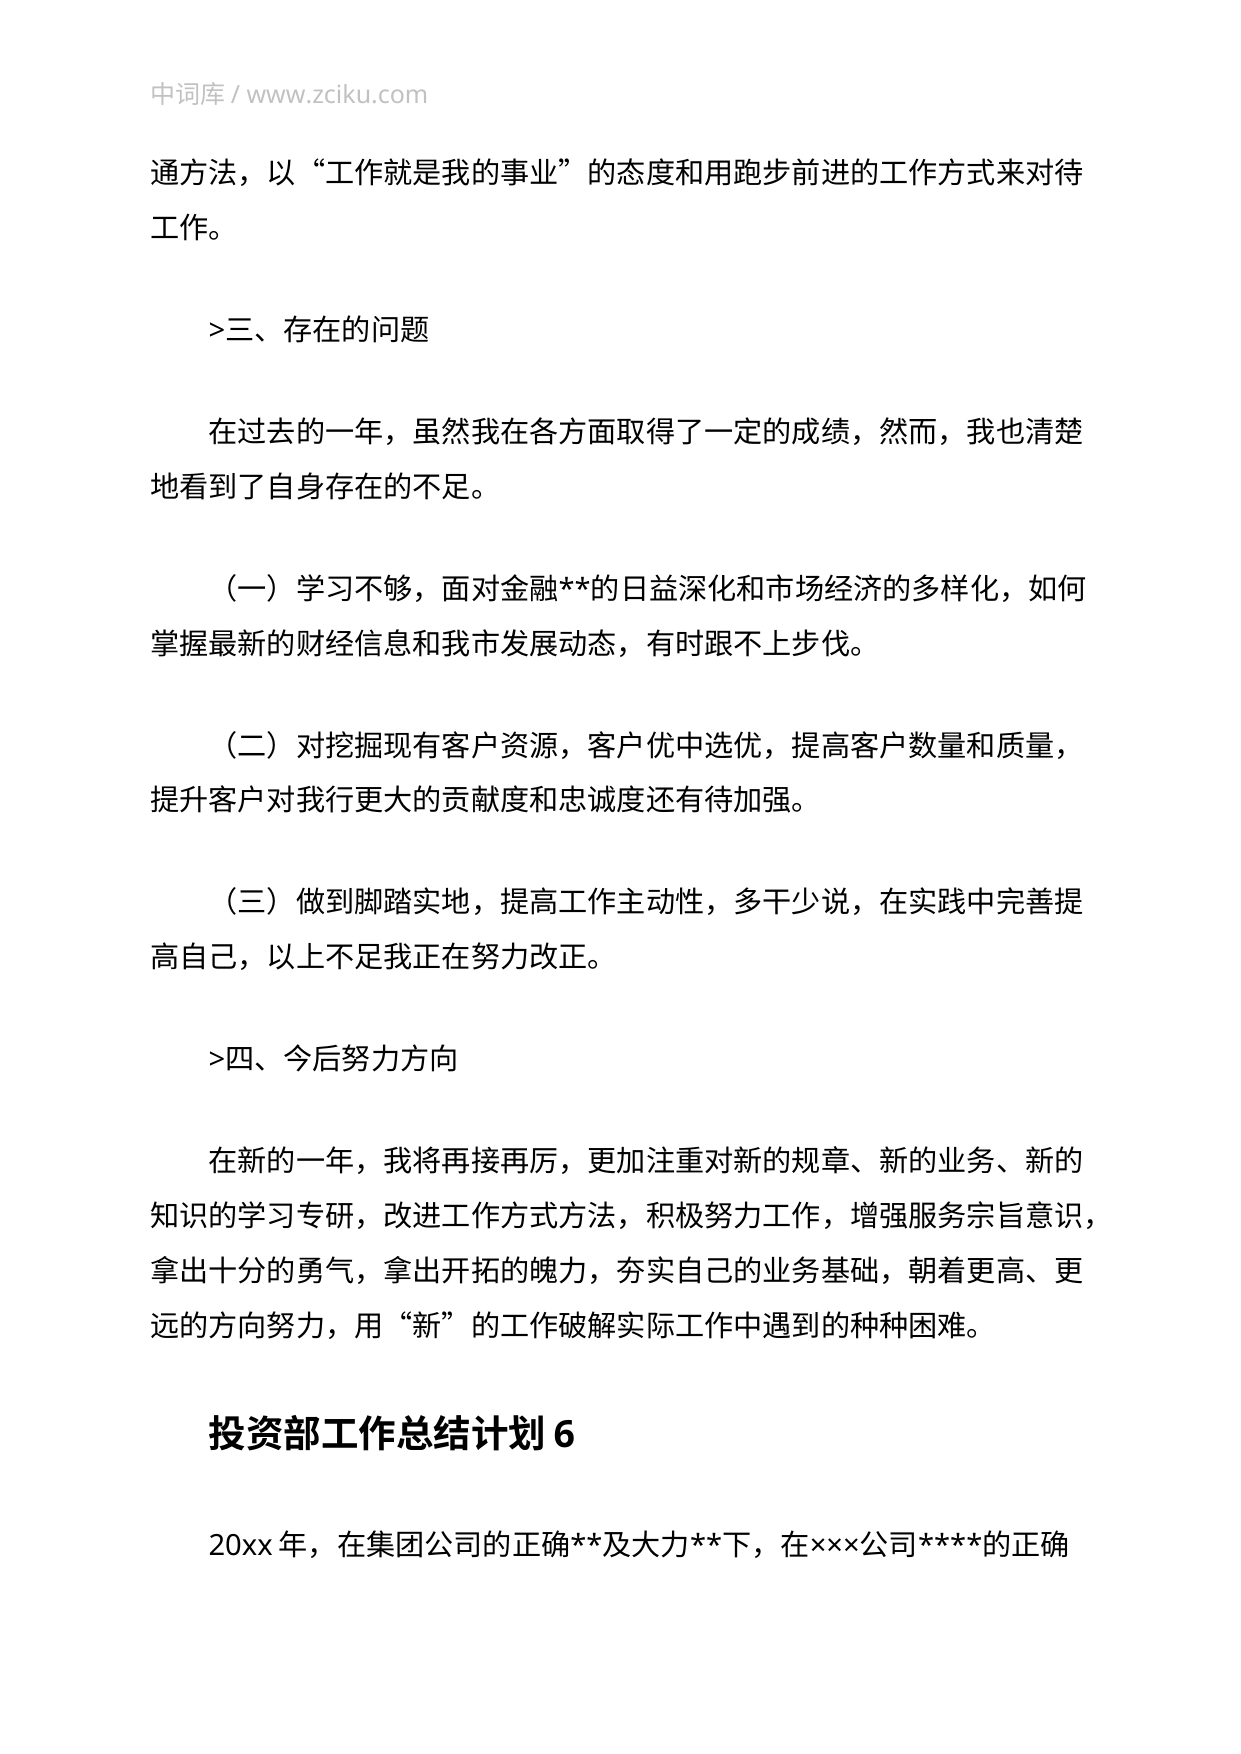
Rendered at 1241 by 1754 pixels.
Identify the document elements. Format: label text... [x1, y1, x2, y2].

text 投资部工作总结计划6 [150, 1404, 1090, 1458]
text 在过去的一年，虽然我在各方面取得了一定的成绩，然而，我也清楚地看到了自身存在的不足。 [150, 409, 1090, 506]
text （二）对挖掘现有客户资源，客户优中选优，提高客户数量和质量，提升客户对我行更大的贡献度和忠诚度还有待加强。 [150, 722, 1090, 819]
text >三、存在的问题 [150, 307, 1090, 349]
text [150, 150, 1090, 247]
text （一）学习不够，面对金融**的日益深化和市场经济的多样化，如何掌握最新的财经信息和我市发展动态，有时跟不上步伐。 [150, 565, 1090, 663]
text >四、今后努力方向 [150, 1035, 1090, 1078]
text （三）做到脚踏实地，提高工作主动性，多干少说，在实践中完善提高自己，以上不足我正在努力改正。 [150, 879, 1090, 976]
text 在新的一年，我将再接再厉，更加注重对新的规章、新的业务、新的知识的学习专研，改进工作方式方法，积极努力工作，增强服务宗旨意识，拿出十分的勇气，拿出开拓的魄力，夯实自己的业务基础，朝着更高、更远的方向努力，用“新”的工作破解实际工作中遇到的种种困难。 [150, 1137, 1090, 1344]
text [150, 1521, 1090, 1564]
